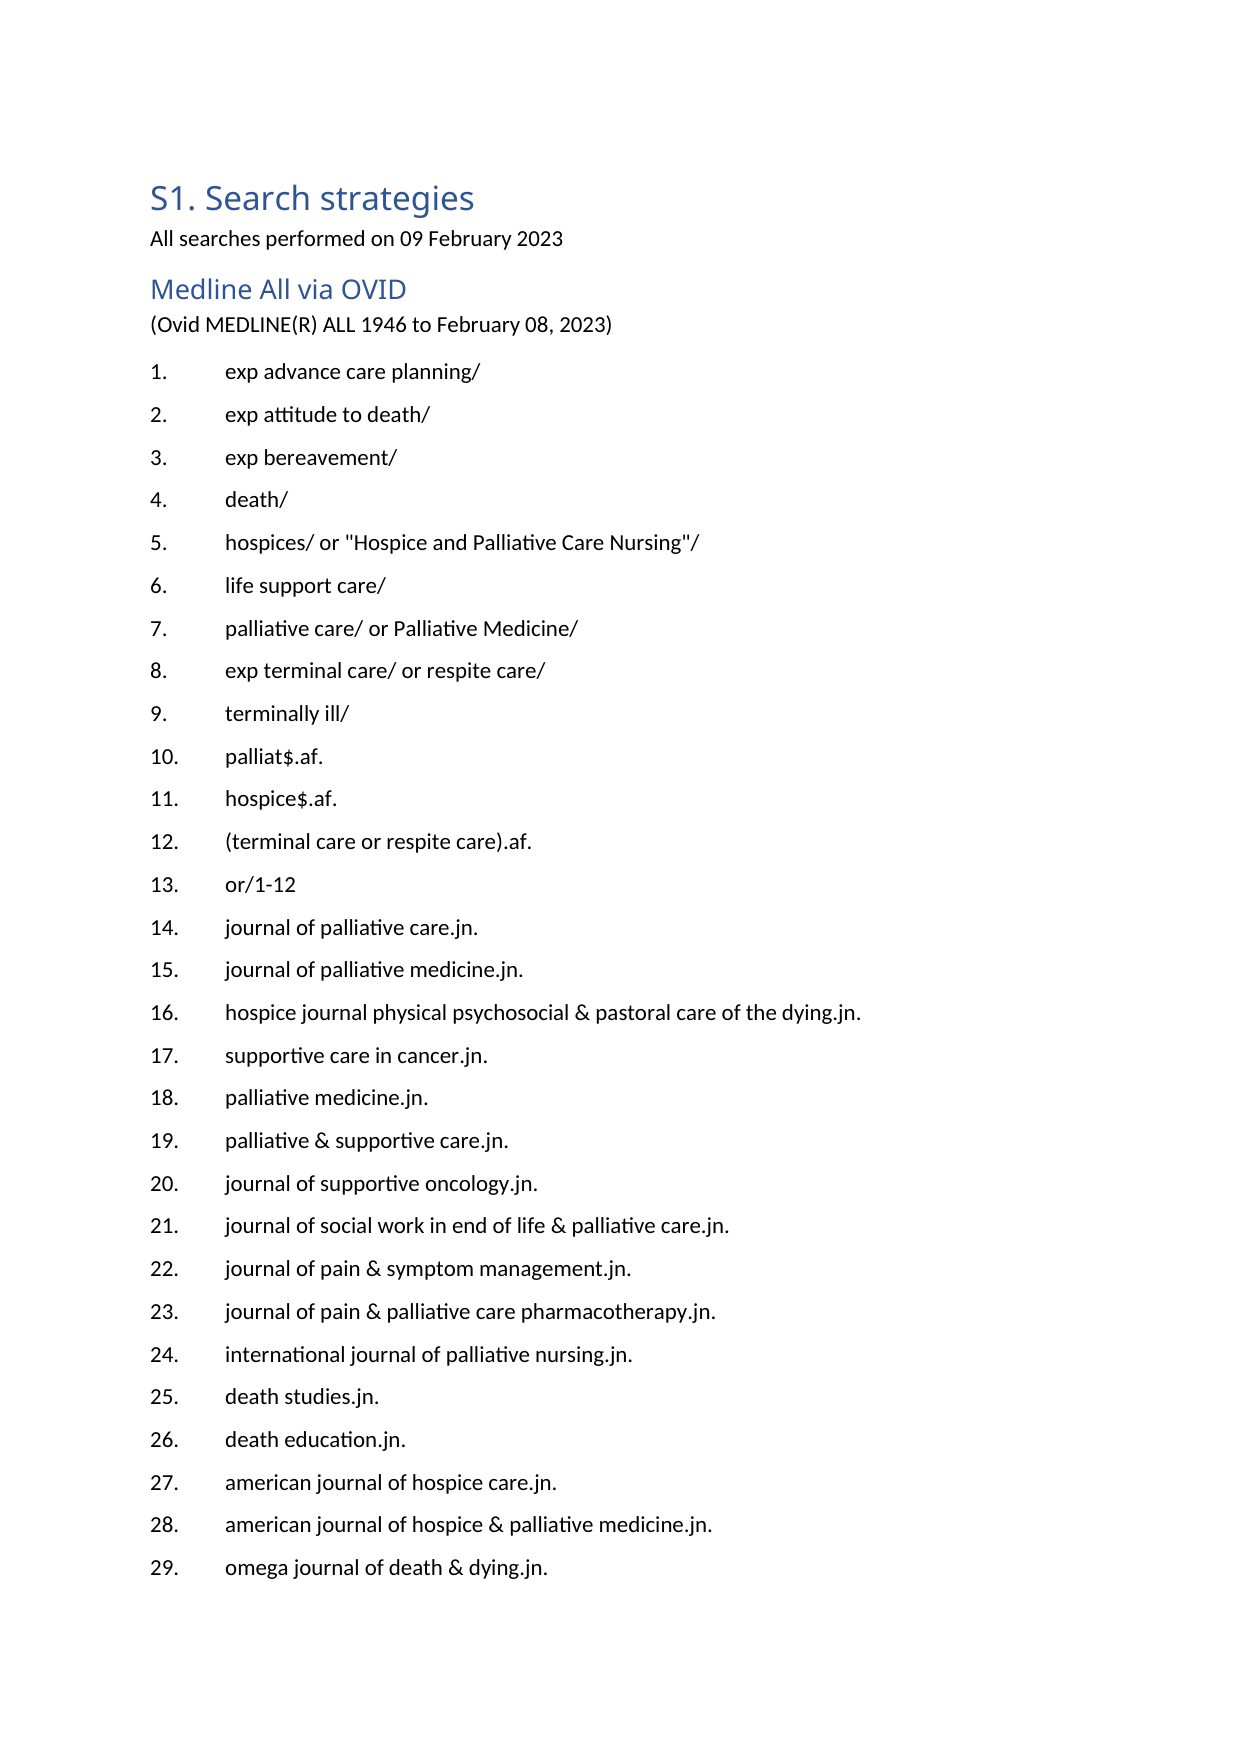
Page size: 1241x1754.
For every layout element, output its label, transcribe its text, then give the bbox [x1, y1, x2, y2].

text 7. palliative care/ or Palliative Medicine/ [150, 614, 1090, 642]
text 11. hospice$.af. [150, 784, 1090, 813]
text (Ovid MEDLINE(R) ALL 1946 to February 08, 2023) [150, 311, 1090, 339]
text 6. life support care/ [150, 571, 1090, 599]
text 20. journal of supportive oncology.jn. [150, 1169, 1090, 1197]
text 19. palliative & supportive care.jn. [150, 1126, 1090, 1154]
text 24. international journal of palliative nursing.jn. [150, 1340, 1090, 1368]
text 3. exp bereavement/ [150, 443, 1090, 471]
text 9. terminally ill/ [150, 699, 1090, 727]
text 18. palliative medicine.jn. [150, 1083, 1090, 1112]
text 21. journal of social work in end of life & palliative care.jn. [150, 1212, 1090, 1240]
text 1. exp advance care planning/ [150, 357, 1090, 386]
text 16. hospice journal physical psychosocial & pastoral care of the dying.jn. [150, 998, 1090, 1026]
text 23. journal of pain & palliative care pharmacotherapy.jn. [150, 1297, 1090, 1325]
text 17. supportive care in cancer.jn. [150, 1041, 1090, 1069]
text 13. or/1-12 [150, 870, 1090, 898]
text 14. journal of palliative care.jn. [150, 913, 1090, 941]
text All searches performed on 09 February 2023 [150, 224, 1090, 252]
text 4. death/ [150, 486, 1090, 514]
text 5. hospices/ or "Hospice and Palliative Care Nursing"/ [150, 528, 1090, 556]
subtitle S1. Search strategies [150, 175, 1090, 220]
text 15. journal of palliative medicine.jn. [150, 955, 1090, 983]
text 25. death studies.jn. [150, 1382, 1090, 1411]
text 12. (terminal care or respite care).af. [150, 827, 1090, 855]
subtitle Medline All via OVID [150, 271, 1090, 308]
text 27. american journal of hospice care.jn. [150, 1468, 1090, 1496]
text 29. omega journal of death & dying.jn. [150, 1553, 1090, 1581]
text 8. exp terminal care/ or respite care/ [150, 656, 1090, 684]
text 28. american journal of hospice & palliative medicine.jn. [150, 1511, 1090, 1539]
text 22. journal of pain & symptom management.jn. [150, 1254, 1090, 1282]
text 2. exp attitude to death/ [150, 400, 1090, 428]
text 26. death education.jn. [150, 1425, 1090, 1453]
text 10. palliat$.af. [150, 742, 1090, 770]
